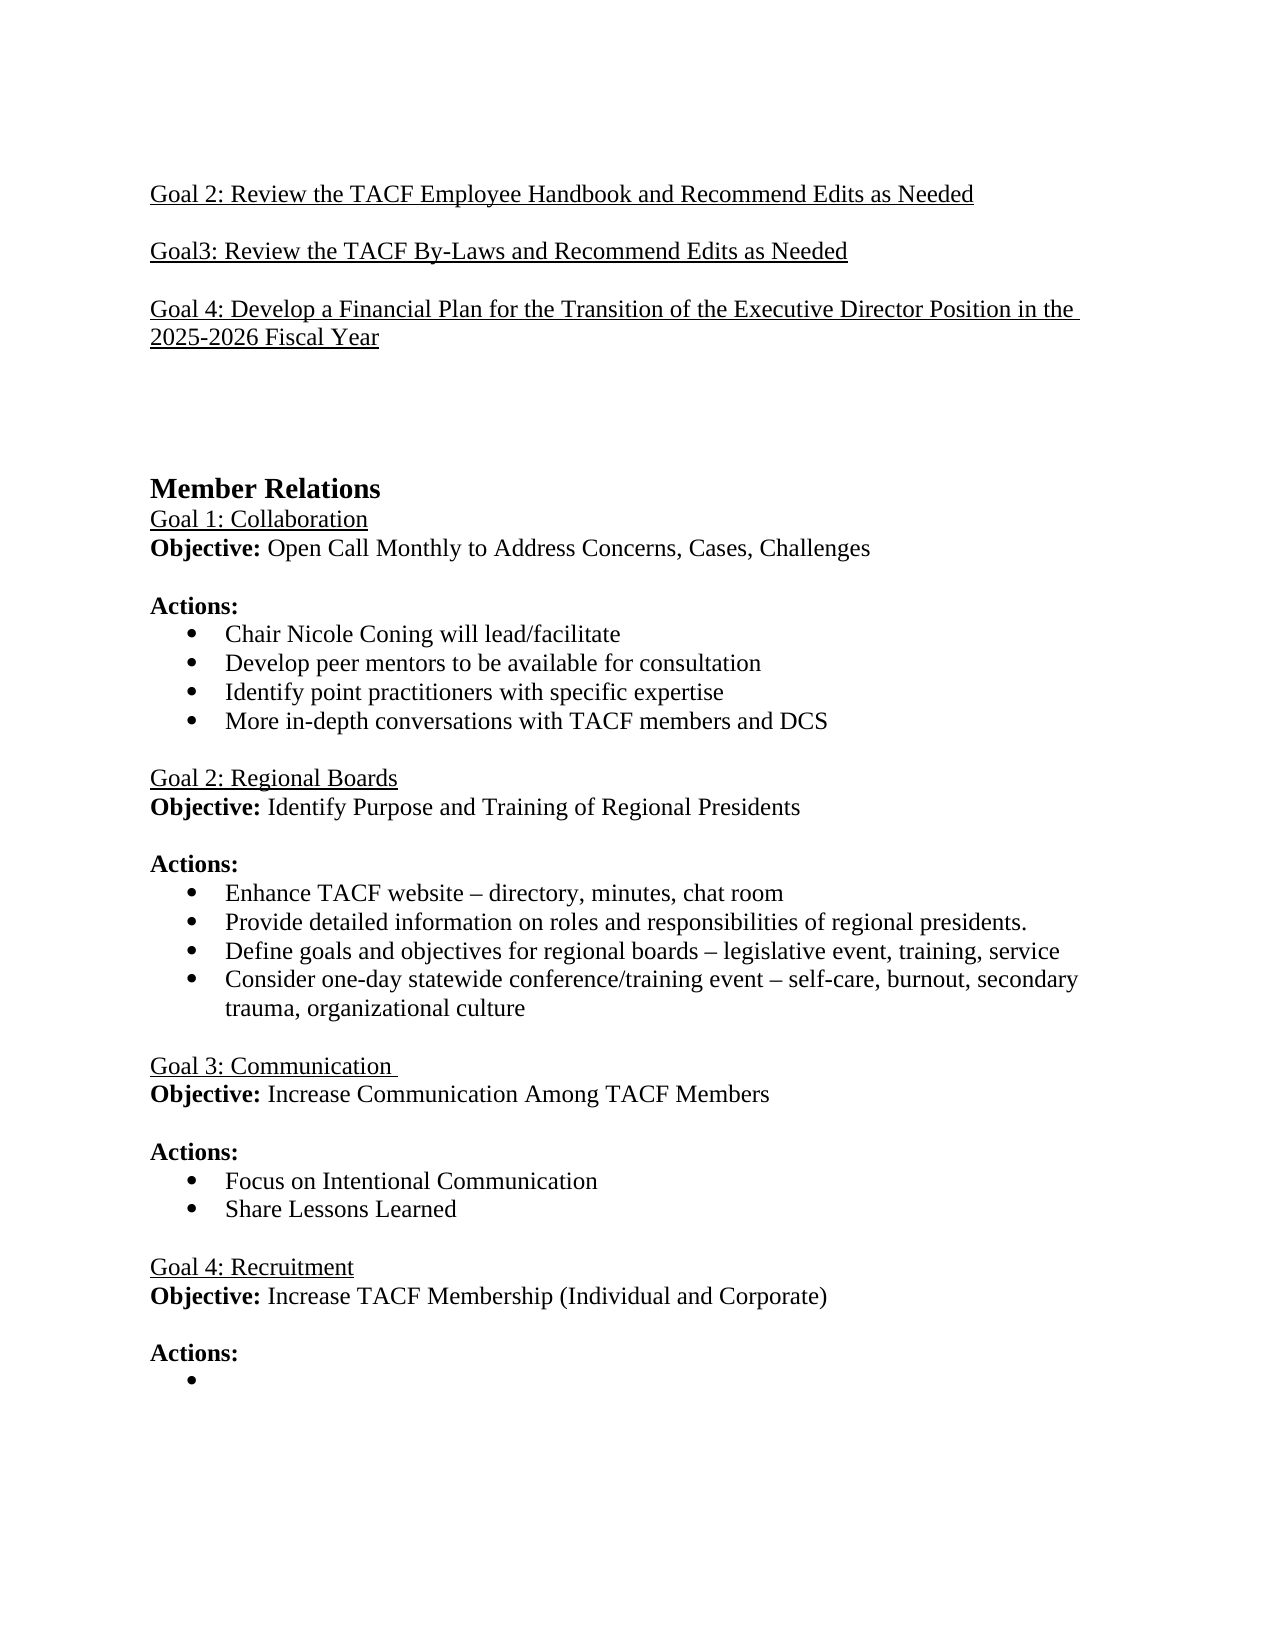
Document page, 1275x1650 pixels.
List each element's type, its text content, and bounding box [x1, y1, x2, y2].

text Member Relations [150, 471, 1125, 504]
list Share Lessons Learned [187, 1194, 1125, 1223]
list Define goals and objectives for regional boards – legislative event, training, service [187, 936, 1125, 964]
text Actions: [150, 591, 1125, 619]
list Chair Nicole Coning will lead/facilitate [187, 619, 1125, 648]
text Goal 4: Develop a Financial Plan for the Transition of the Executive Director Position in the 2025-2026 Fiscal Year [150, 294, 1125, 351]
list Focus on Intentional Communication [187, 1166, 1125, 1194]
text Objective: Open Call Monthly to Address Concerns, Cases, Challenges [150, 533, 1125, 562]
text Objective: Identify Purpose and Training of Regional Presidents [150, 792, 1125, 821]
list Develop peer mentors to be available for consultation [187, 648, 1125, 677]
text Goal 1: Collaboration [150, 504, 1125, 533]
list Provide detailed information on roles and responsibilities of regional presidents. [187, 907, 1125, 936]
text Actions: [150, 1137, 1125, 1166]
text Goal 4: Recruitment [150, 1252, 1125, 1281]
list Identify point practitioners with specific expertise [187, 677, 1125, 706]
text Objective: Increase Communication Among TACF Members [150, 1079, 1125, 1108]
list More in-depth conversations with TACF members and DCS [187, 706, 1125, 734]
text Goal 3: Communication [150, 1051, 1125, 1079]
text Goal3: Review the TACF By-Laws and Recommend Edits as Needed [150, 236, 1125, 265]
text Goal 2: Review the TACF Employee Handbook and Recommend Edits as Needed [150, 179, 1125, 207]
list Enhance TACF website – directory, minutes, chat room [187, 878, 1125, 907]
text Actions: [150, 849, 1125, 878]
list Consider one-day statewide conference/training event – self-care, burnout, secondary trauma, organizational culture [187, 964, 1125, 1022]
text Goal 2: Regional Boards [150, 763, 1125, 792]
text Objective: Increase TACF Membership (Individual and Corporate) [150, 1281, 1125, 1309]
text Actions: [150, 1338, 1125, 1367]
